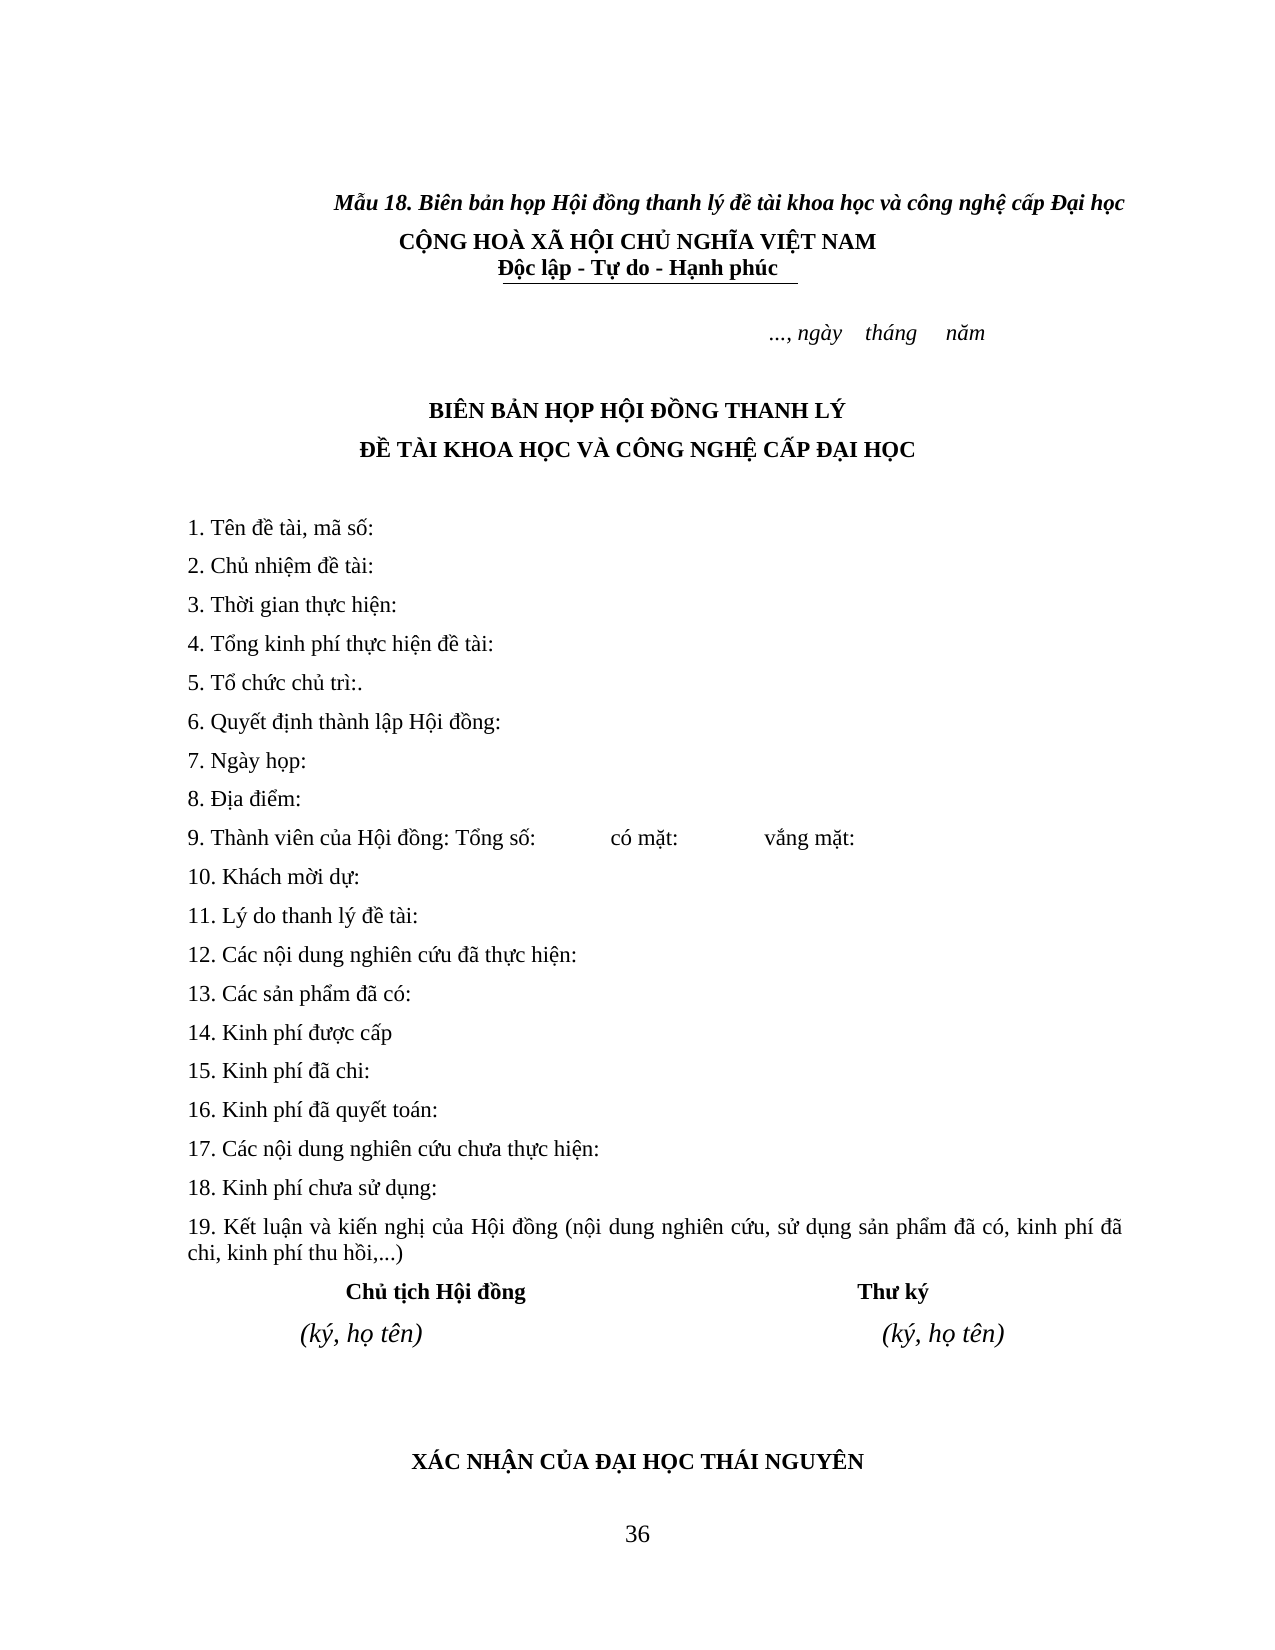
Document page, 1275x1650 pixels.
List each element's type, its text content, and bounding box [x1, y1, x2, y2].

text ĐỀ TÀI KHOA HỌC VÀ CÔNG NGHỆ CẤP ĐẠI HỌC [150, 436, 1125, 462]
text 5. Tổ chức chủ trì:. [187, 669, 1125, 695]
text (ký, họ tên) (ký, họ tên) [150, 1317, 1125, 1348]
text 8. Địa điểm: [187, 786, 1125, 812]
text ..., ngày tháng năm [150, 319, 1125, 346]
text 2. Chủ nhiệm đề tài: [187, 552, 1125, 579]
text 17. Các nội dung nghiên cứu chưa thực hiện: [187, 1135, 1125, 1162]
text 14. Kinh phí được cấp [187, 1019, 1125, 1045]
text 4. Tổng kinh phí thực hiện đề tài: [187, 630, 1125, 656]
text 12. Các nội dung nghiên cứu đã thực hiện: [187, 941, 1125, 967]
text Chủ tịch Hội đồng Thư ký [150, 1278, 1125, 1304]
text 18. Kinh phí chưa sử dụng: [187, 1174, 1125, 1200]
text 6. Quyết định thành lập Hội đồng: [150, 708, 1125, 734]
text Độc lập - Tự do - Hạnh phúc [150, 254, 1125, 280]
text CỘNG HOÀ XÃ HỘI CHỦ NGHĨA VIỆT NAM [150, 228, 1125, 254]
text 7. Ngày họp: [187, 747, 1125, 773]
text 19. Kết luận và kiến nghị của Hội đồng (nội dung nghiên cứu, sử dụng sản phẩm đã có, kinh phí đã chi, kinh phí thu hồi,...) [187, 1213, 1125, 1266]
text BIÊN BẢN HỌP HỘI ĐỒNG THANH LÝ [150, 397, 1125, 423]
text XÁC NHẬN CỦA ĐẠI HỌC THÁI NGUYÊN [150, 1448, 1125, 1474]
text 3. Thời gian thực hiện: [187, 591, 1125, 618]
text 11. Lý do thanh lý đề tài: [187, 902, 1125, 928]
text 1. Tên đề tài, mã số: [150, 513, 1125, 540]
text 10. Khách mời dự: [187, 863, 1125, 889]
text 15. Kinh phí đã chi: [187, 1057, 1125, 1084]
text 16. Kinh phí đã quyết toán: [187, 1096, 1125, 1123]
text 9. Thành viên của Hội đồng: Tổng số: có mặt: vắng mặt: [187, 824, 1125, 851]
text Mẫu 18. Biên bản họp Hội đồng thanh lý đề tài khoa học và công nghệ cấp Đại học [150, 189, 1125, 215]
text 13. Các sản phẩm đã có: [187, 980, 1125, 1006]
